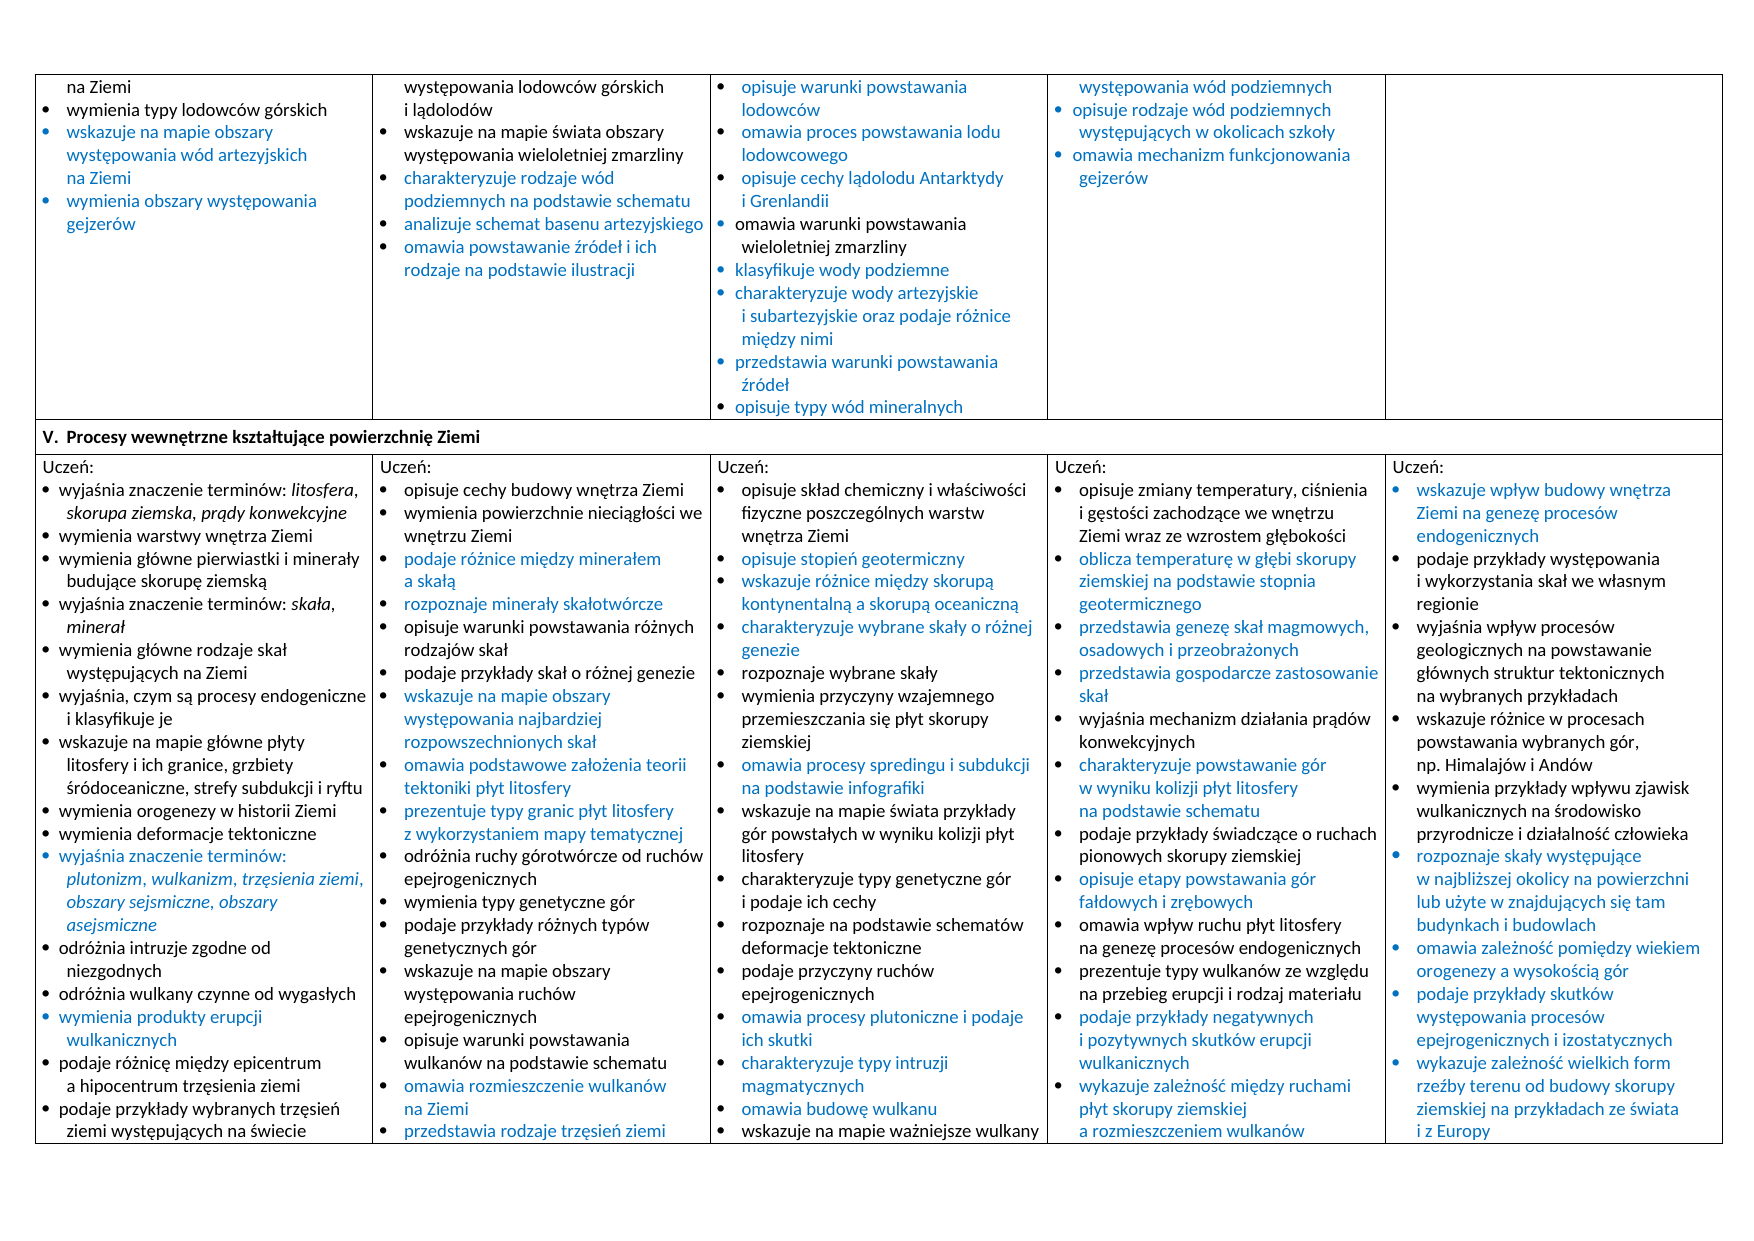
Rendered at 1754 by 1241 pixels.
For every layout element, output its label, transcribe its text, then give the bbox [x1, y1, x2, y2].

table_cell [1386, 75, 1722, 419]
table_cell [36, 75, 372, 419]
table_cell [36, 455, 372, 1143]
table_cell Procesy wewnętrzne kształtujące powierzchnię Ziemi [36, 420, 1722, 454]
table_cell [711, 455, 1047, 1143]
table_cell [711, 75, 1047, 419]
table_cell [1048, 455, 1385, 1143]
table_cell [373, 75, 710, 419]
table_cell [1386, 455, 1722, 1143]
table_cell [373, 455, 710, 1143]
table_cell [1048, 75, 1385, 419]
